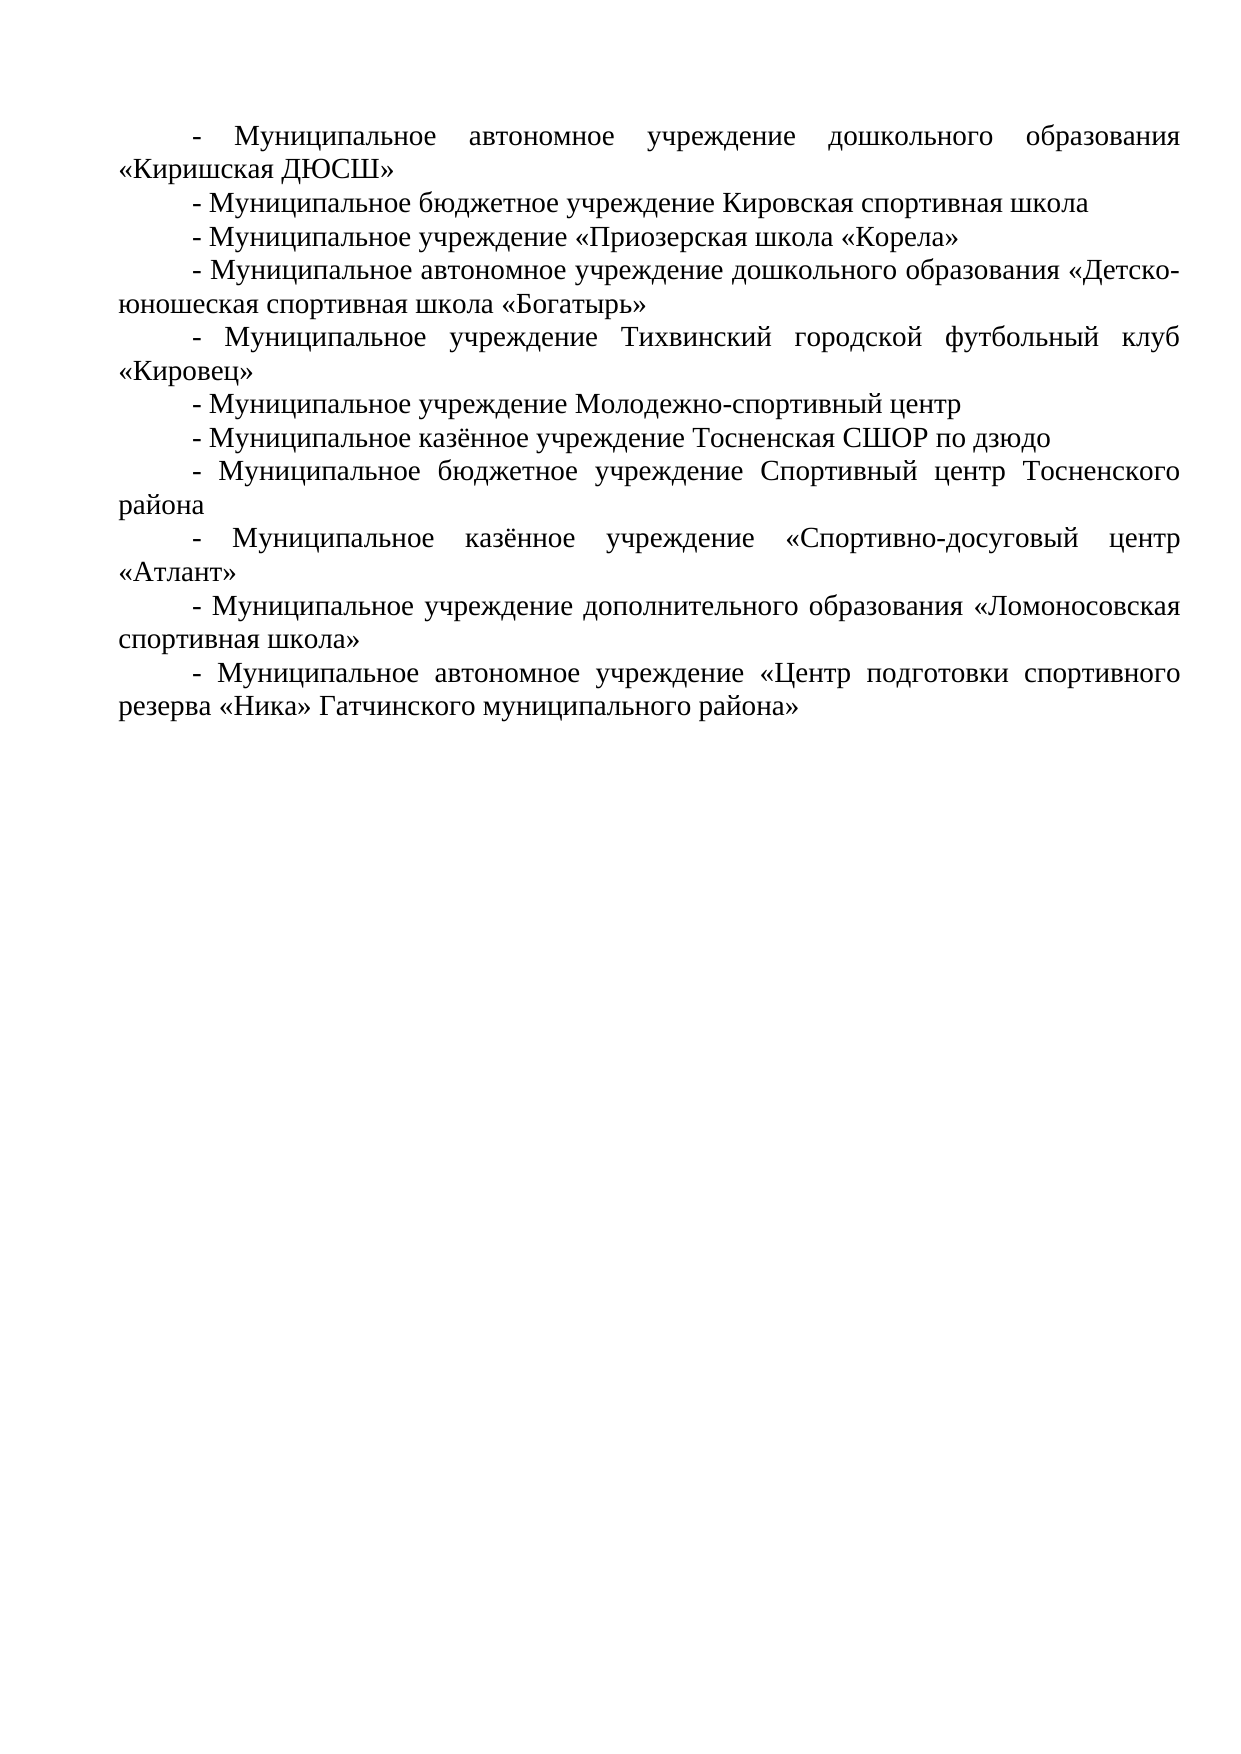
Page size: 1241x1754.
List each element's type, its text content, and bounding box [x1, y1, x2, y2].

text - Муниципальное учреждение дополнительного образования «Ломоносовская спортивная школа» [118, 588, 1181, 655]
text - Муниципальное бюджетное учреждение Спортивный центр Тосненского района [118, 453, 1181, 521]
text - Муниципальное автономное учреждение «Центр подготовки спортивного резерва «Ника» Гатчинского муниципального района» [118, 655, 1181, 722]
text - Муниципальное казённое учреждение Тосненская СШОР по дзюдо [118, 420, 1181, 453]
text - Муниципальное учреждение Тихвинский городской футбольный клуб «Кировец» [118, 319, 1181, 386]
text - Муниципальное казённое учреждение «Спортивно-досуговый центр «Атлант» [118, 521, 1181, 588]
text - Муниципальное автономное учреждение дошкольного образования «Детско-юношеская спортивная школа «Богатырь» [118, 252, 1181, 319]
text - Муниципальное учреждение Молодежно-спортивный центр [118, 386, 1181, 420]
text - Муниципальное автономное учреждение дошкольного образования «Киришская ДЮСШ» [118, 118, 1181, 185]
text - Муниципальное учреждение «Приозерская школа «Корела» [118, 219, 1181, 252]
text - Муниципальное бюджетное учреждение Кировская спортивная школа [118, 185, 1181, 219]
